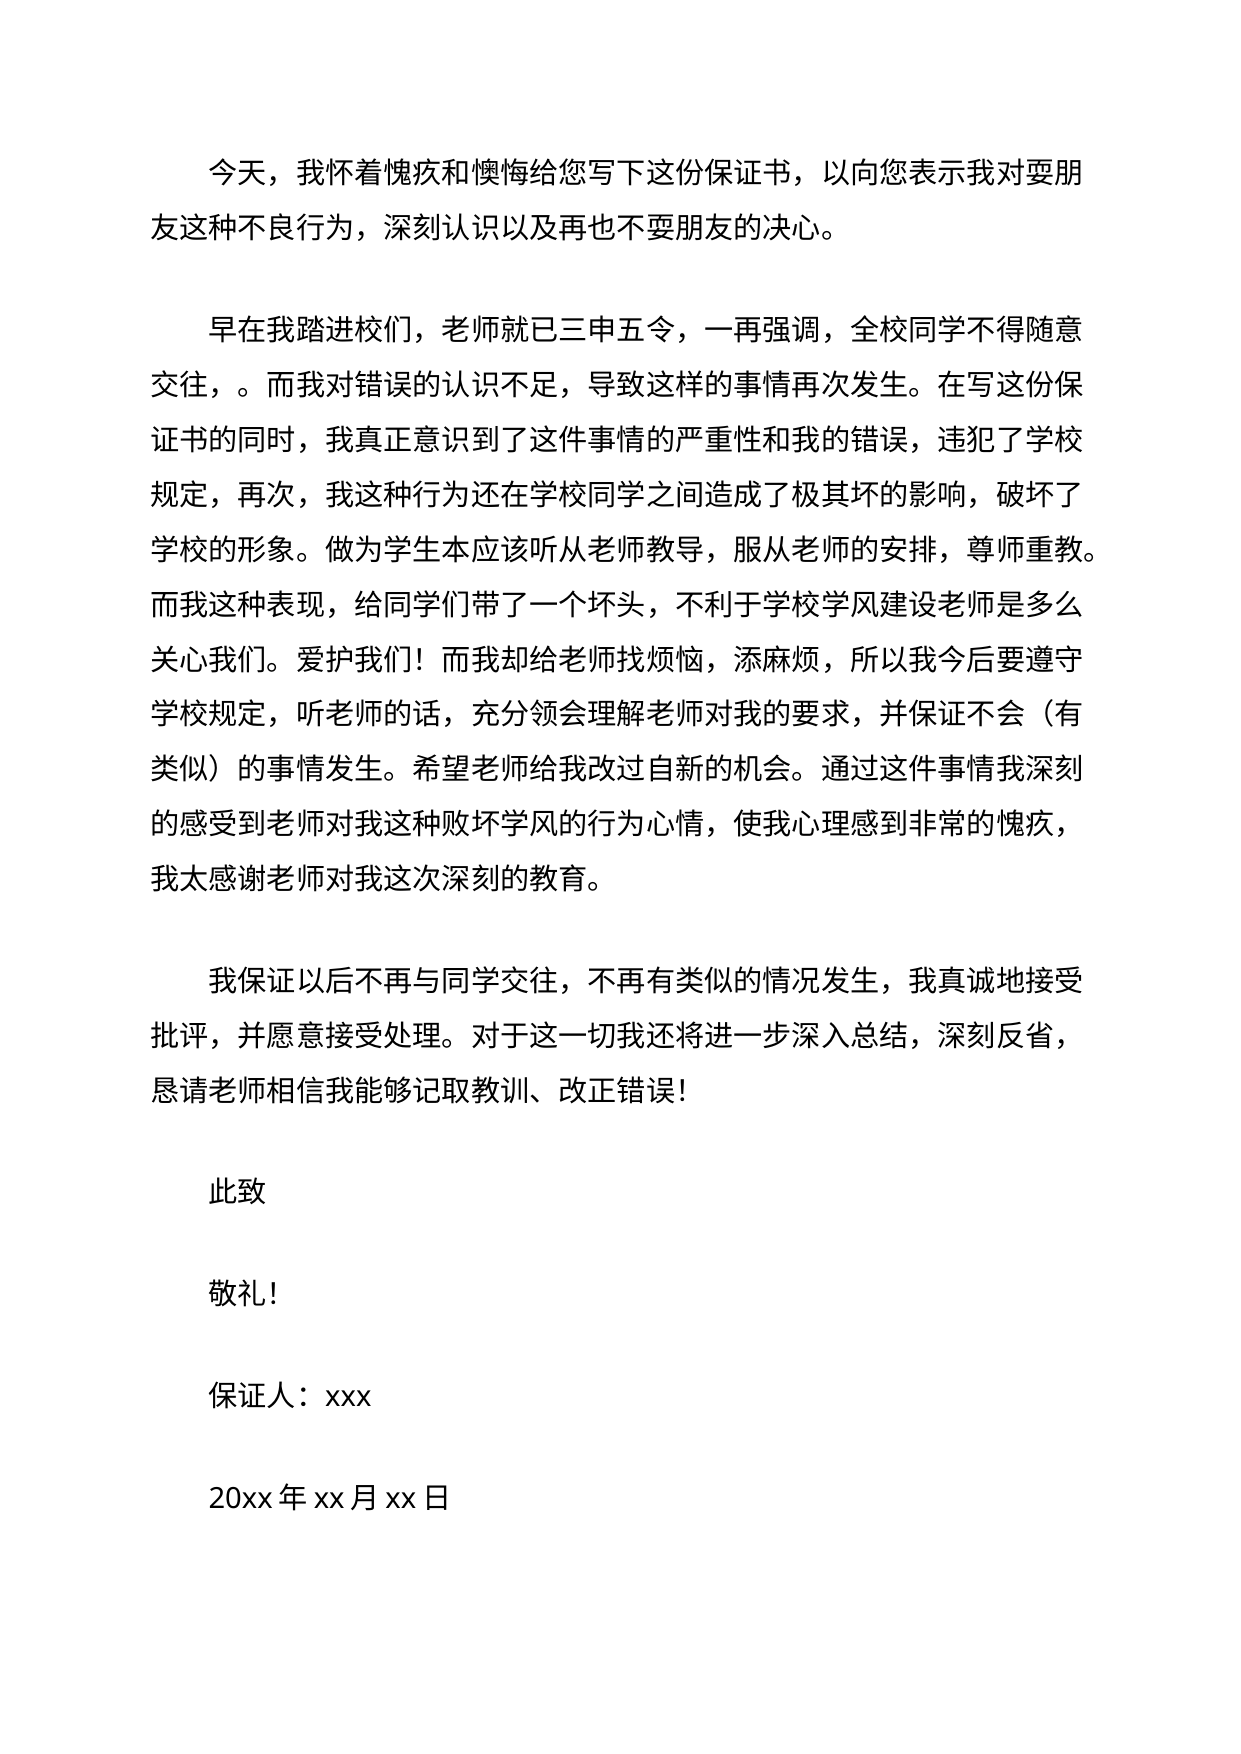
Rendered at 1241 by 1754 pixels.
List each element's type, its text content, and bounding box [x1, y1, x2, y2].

text 早在我踏进校们，老师就已三申五令，一再强调，全校同学不得随意交往，。而我对错误的认识不足，导致这样的事情再次发生。在写这份保证书的同时，我真正意识到了这件事情的严重性和我的错误，违犯了学校规定，再次，我这种行为还在学校同学之间造成了极其坏的影响，破坏了学校的形象。做为学生本应该听从老师教导，服从老师的安排，尊师重教。而我这种表现，给同学们带了一个坏头，不利于学校学风建设老师是多么关心我们。爱护我们！而我却给老师找烦恼，添麻烦，所以我今后要遵守学校规定，听老师的话，充分领会理解老师对我的要求，并保证不会（有类似）的事情发生。希望老师给我改过自新的机会。通过这件事情我深刻的感受到老师对我这种败坏学风的行为心情，使我心理感到非常的愧疚，我太感谢老师对我这次深刻的教育。 [150, 307, 1090, 898]
text 保证人：xxx [150, 1372, 1090, 1415]
text 此致 [150, 1169, 1090, 1211]
text 20xx年xx月xx日 [150, 1474, 1090, 1517]
text 今天，我怀着愧疚和懊悔给您写下这份保证书，以向您表示我对耍朋友这种不良行为，深刻认识以及再也不耍朋友的决心。 [150, 150, 1090, 247]
text 敬礼！ [150, 1271, 1090, 1313]
text 我保证以后不再与同学交往，不再有类似的情况发生，我真诚地接受批评，并愿意接受处理。对于这一切我还将进一步深入总结，深刻反省，恳请老师相信我能够记取教训、改正错误！ [150, 957, 1090, 1109]
